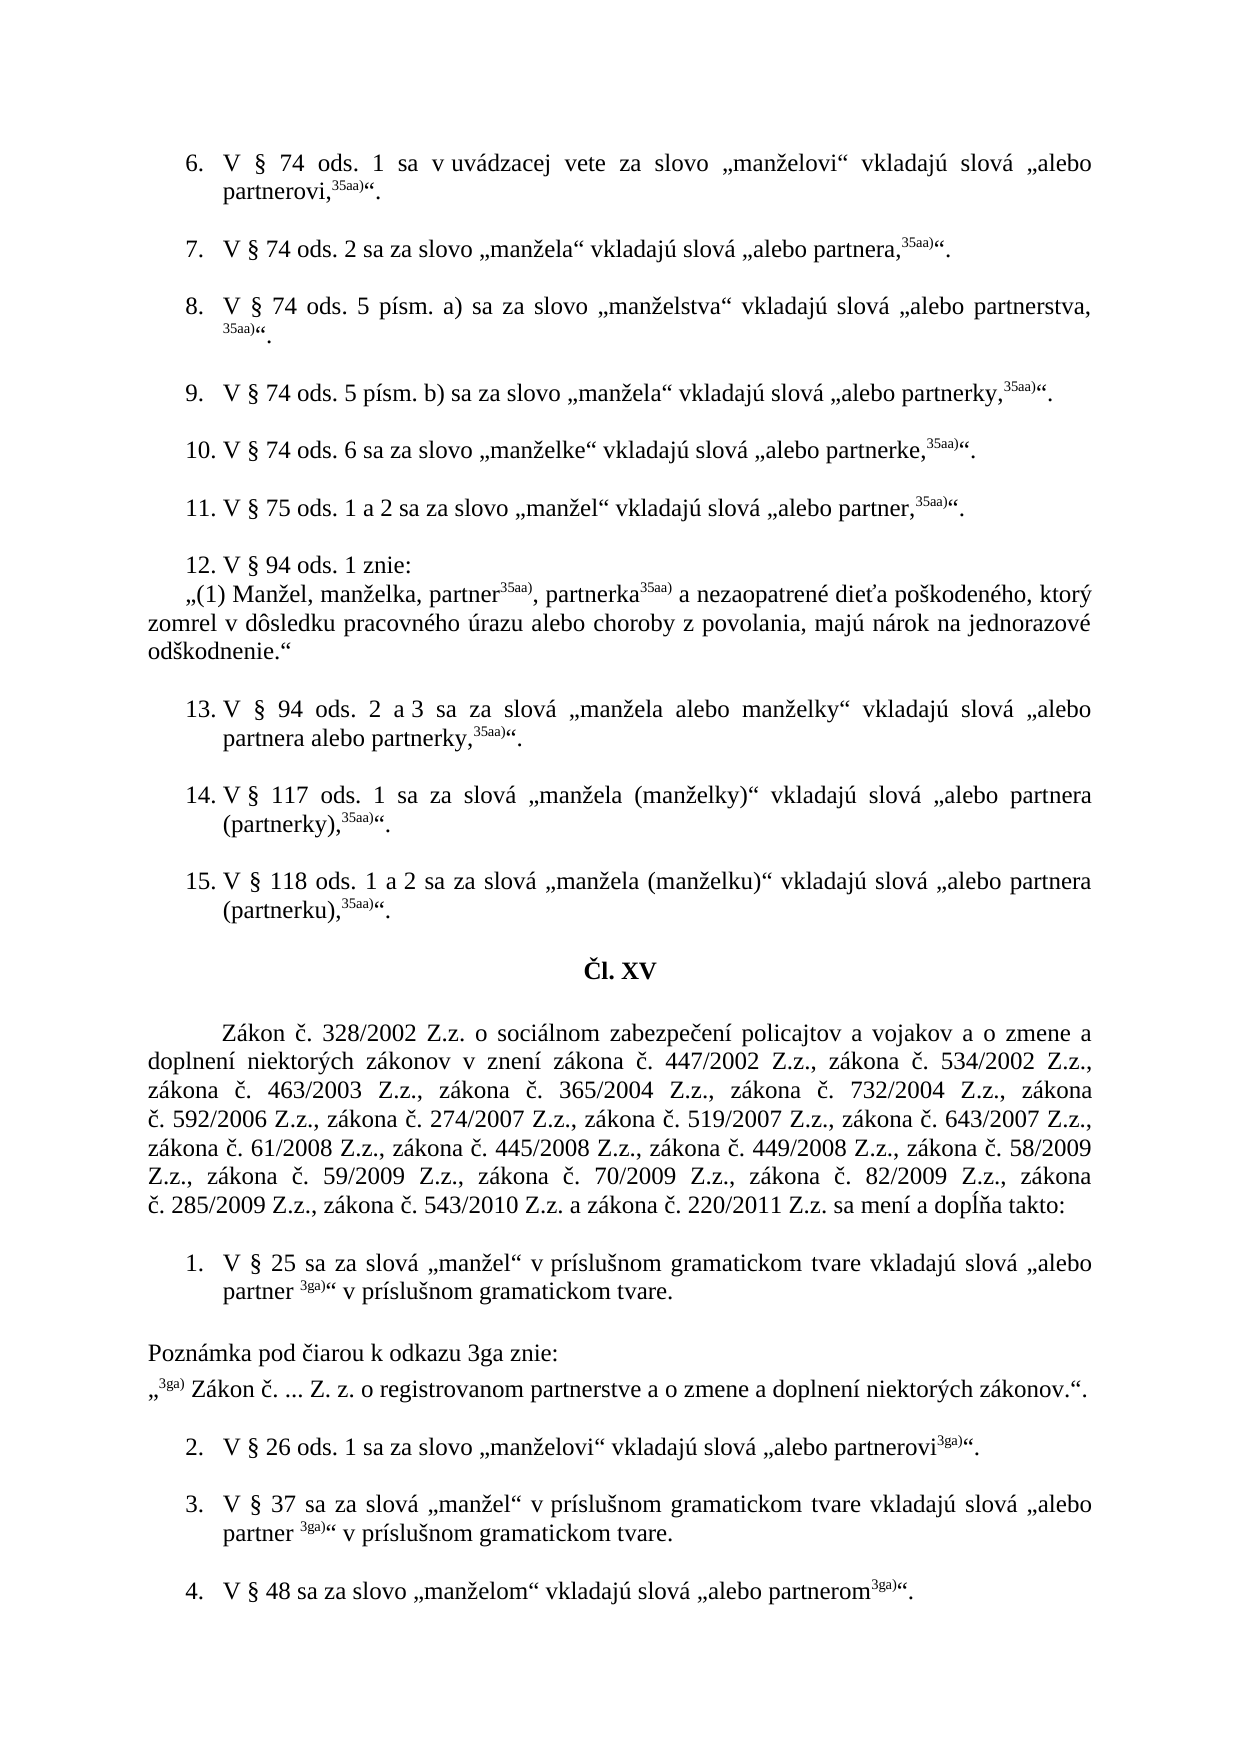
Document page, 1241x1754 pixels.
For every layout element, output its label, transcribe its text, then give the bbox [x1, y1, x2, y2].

list V § 74 ods. 1 sa v uvádzacej vete za slovo „manželovi“ vkladajú slová „alebo partnerovi,35aa)“. [185, 148, 1093, 205]
list V § 48 sa za slovo „manželom“ vkladajú slová „alebo partnerom3ga)“. [185, 1576, 1093, 1604]
list V § 118 ods. 1 a 2 sa za slová „manžela (manželku)“ vkladajú slová „alebo partnera (partnerku),35aa)“. [185, 866, 1093, 924]
list V § 74 ods. 6 sa za slovo „manželke“ vkladajú slová „alebo partnerke,35aa)“. [185, 435, 1093, 464]
text Čl. XV [148, 953, 1093, 985]
list V § 74 ods. 5 písm. b) sa za slovo „manžela“ vkladajú slová „alebo partnerky,35aa)“. [185, 378, 1093, 406]
list V § 117 ods. 1 sa za slová „manžela (manželky)“ vkladajú slová „alebo partnera (partnerky),35aa)“. [185, 780, 1093, 838]
list V § 37 sa za slová „manžel“ v príslušnom gramatickom tvare vkladajú slová „alebo partner 3ga)“ v príslušnom gramatickom tvare. [185, 1489, 1093, 1547]
text „(1) Manžel, manželka, partner35aa), partnerka35aa) a nezaopatrené dieťa poškodeného, ktorý zomrel v dôsledku pracovného úrazu alebo choroby z povolania, majú nárok na jednorazové odškodnenie.“ [148, 579, 1093, 665]
list V § 75 ods. 1 a 2 sa za slovo „manžel“ vkladajú slová „alebo partner,35aa)“. [185, 493, 1093, 521]
list V § 74 ods. 5 písm. a) sa za slovo „manželstva“ vkladajú slová „alebo partnerstva, 35aa)“. [185, 291, 1093, 349]
list V § 25 sa za slová „manžel“ v príslušnom gramatickom tvare vkladajú slová „alebo partner 3ga)“ v príslušnom gramatickom tvare. [185, 1248, 1093, 1305]
text Poznámka pod čiarou k odkazu 3ga znie: [148, 1334, 1093, 1367]
list V § 94 ods. 2 a 3 sa za slová „manžela alebo manželky“ vkladajú slová „alebo partnera alebo partnerky,35aa)“. [185, 694, 1093, 751]
text „3ga) Zákon č. ... Z. z. o registrovanom partnerstve a o zmene a doplnení niektorých zákonov.“. [148, 1374, 1093, 1403]
list V § 26 ods. 1 sa za slovo „manželovi“ vkladajú slová „alebo partnerovi3ga)“. [185, 1432, 1093, 1461]
list V § 74 ods. 2 sa za slovo „manžela“ vkladajú slová „alebo partnera,35aa)“. [185, 234, 1093, 263]
list V § 94 ods. 1 znie: [185, 550, 1093, 579]
text Zákon č. 328/2002 Z.z. o sociálnom zabezpečení policajtov a vojakov a o zmene a doplnení niektorých zákonov v znení zákona č. 447/2002 Z.z., zákona č. 534/2002 Z.z., zákona č. 463/2003 Z.z., zákona č. 365/2004 Z.z., zákona č. 732/2004 Z.z., zákona č. 592/2006 Z.z., zákona č. 274/2007 Z.z., zákona č. 519/2007 Z.z., zákona č. 643/2007 Z.z., zákona č. 61/2008 Z.z., zákona č. 445/2008 Z.z., zákona č. 449/2008 Z.z., zákona č. 58/2009 Z.z., zákona č. 59/2009 Z.z., zákona č. 70/2009 Z.z., zákona č. 82/2009 Z.z., zákona č. 285/2009 Z.z., zákona č. 543/2010 Z.z. a zákona č. 220/2011 Z.z. sa mení a dopĺňa takto: [148, 1018, 1093, 1219]
